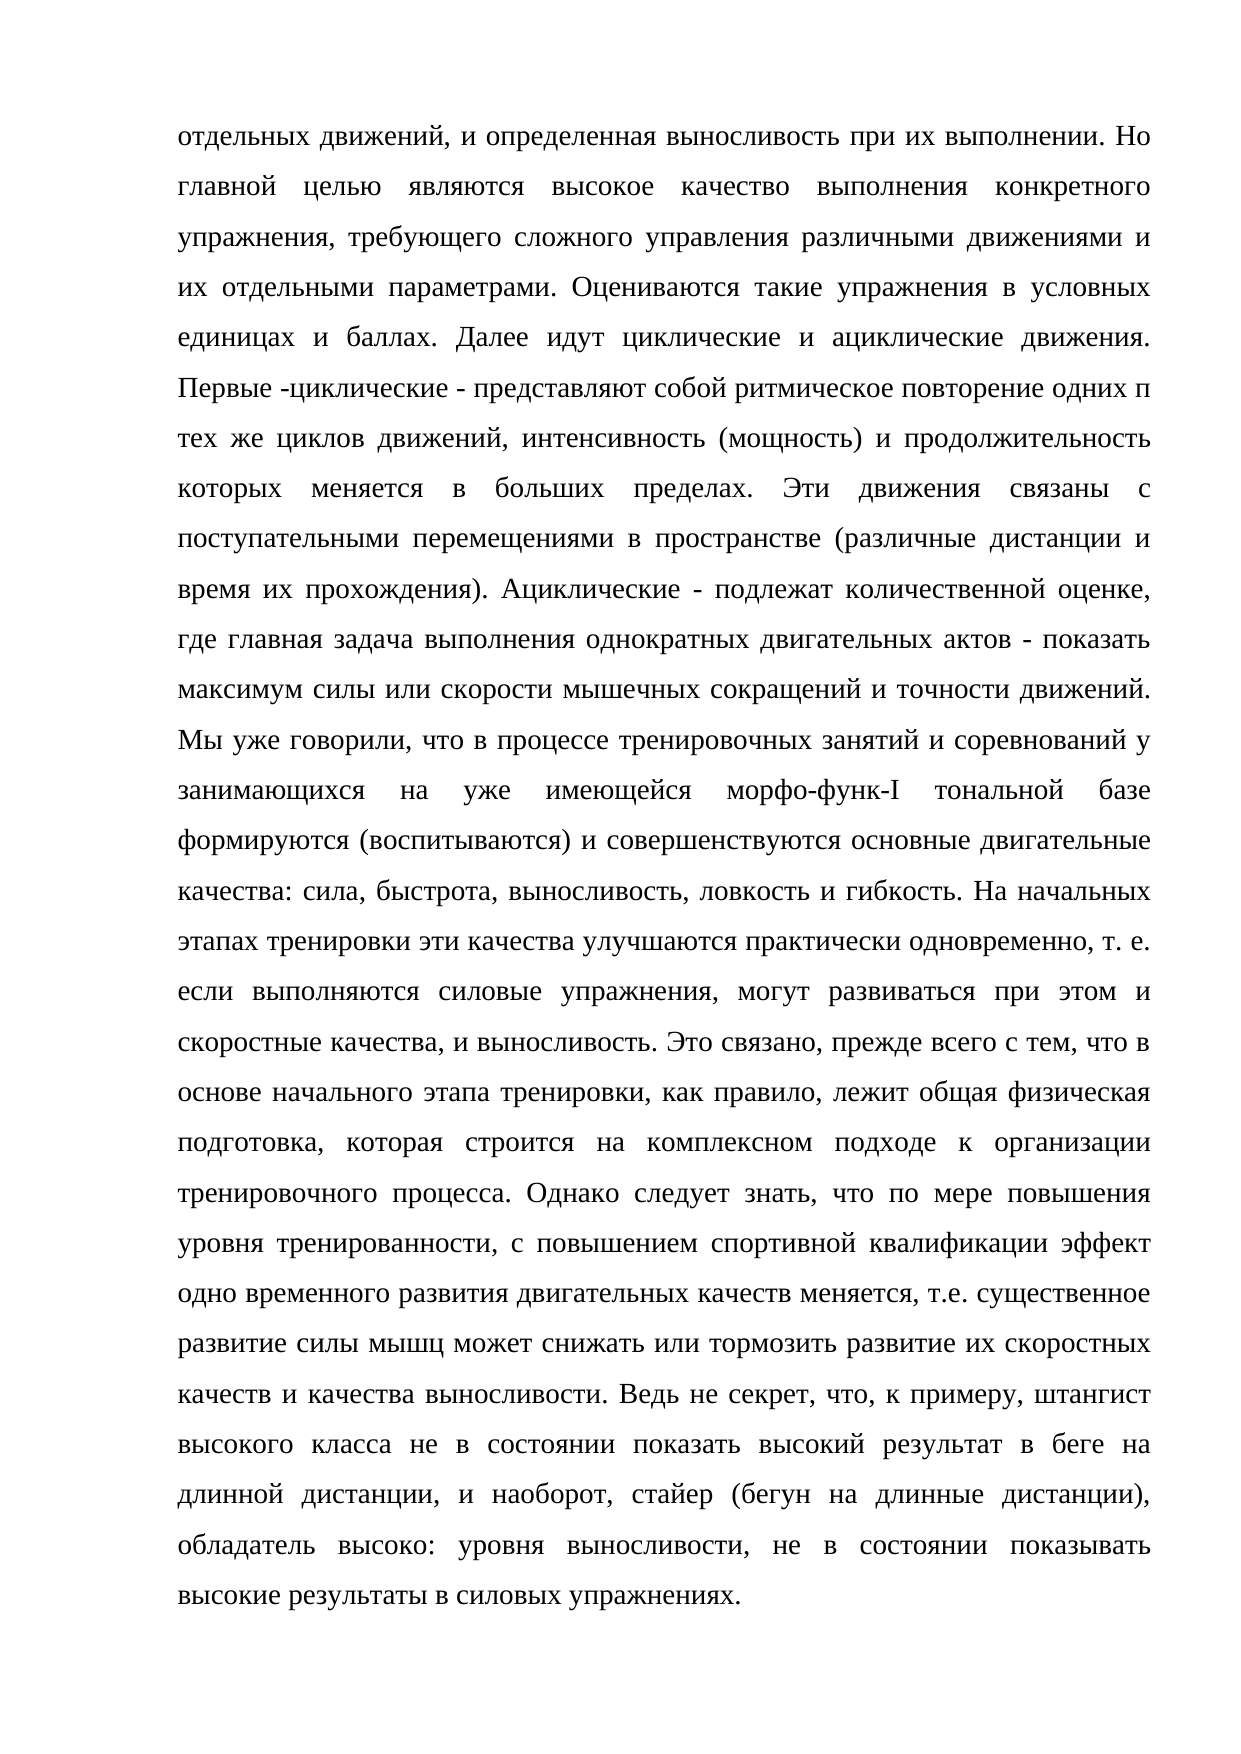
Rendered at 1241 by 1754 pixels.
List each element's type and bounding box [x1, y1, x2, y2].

text [177, 118, 1152, 1611]
